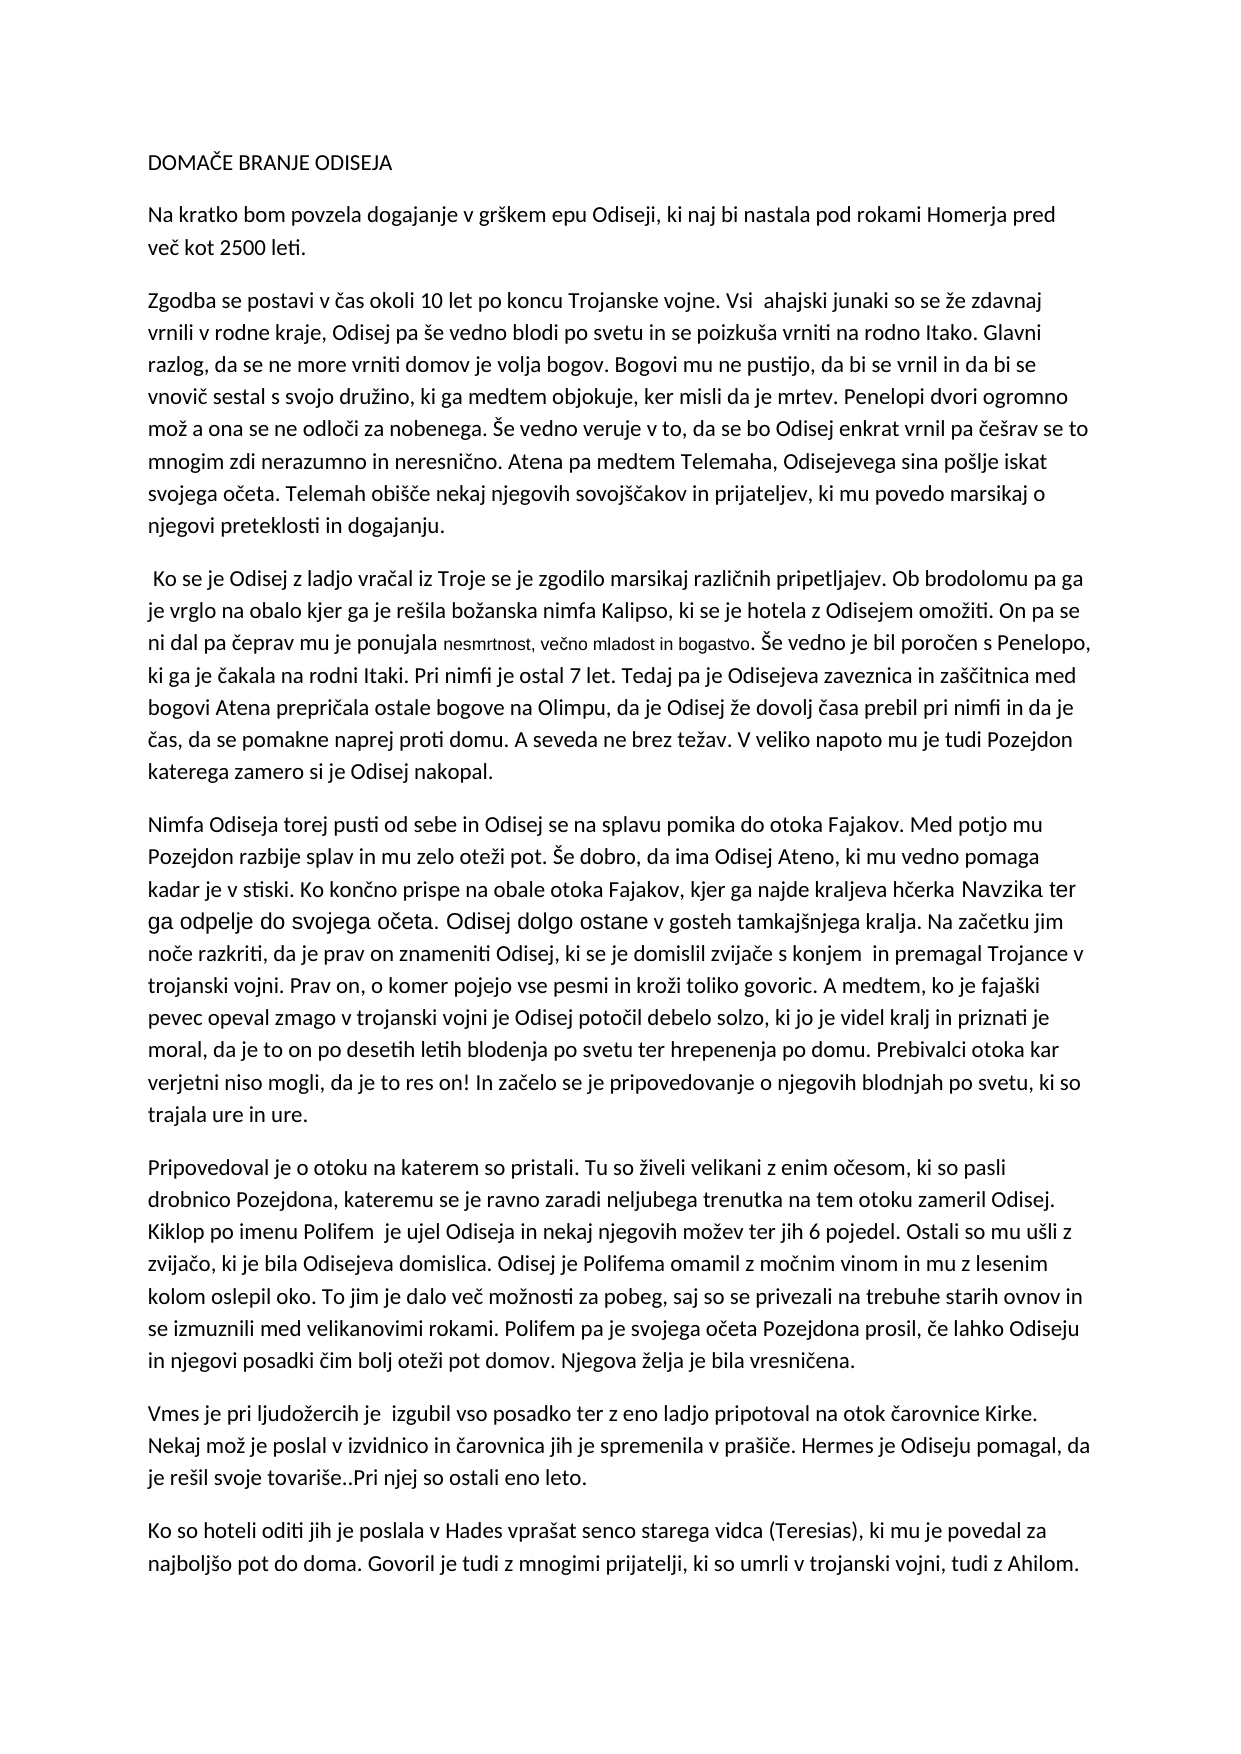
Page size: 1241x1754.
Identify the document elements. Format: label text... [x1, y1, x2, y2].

text DOMAČE BRANJE ODISEJA [148, 148, 1093, 176]
text Pripovedoval je o otoku na katerem so pristali. Tu so živeli velikani z enim očesom, ki so pasli drobnico Pozejdona, kateremu se je ravno zaradi neljubega trenutka na tem otoku zameril Odisej. Kiklop po imenu Polifem je ujel Odiseja in nekaj njegovih možev ter jih 6 pojedel. Ostali so mu ušli z zvijačo, ki je bila Odisejeva domislica. Odisej je Polifema omamil z močnim vinom in mu z lesenim kolom oslepil oko. To jim je dalo več možnosti za pobeg, saj so se privezali na trebuhe starih ovnov in se izmuznili med velikanovimi rokami. Polifem pa je svojega očeta Pozejdona prosil, če lahko Odiseju in njegovi posadki čim bolj oteži pot domov. Njegova želja je bila vresničena. [148, 1153, 1093, 1374]
text Zgodba se postavi v čas okoli 10 let po koncu Trojanske vojne. Vsi ahajski junaki so se že zdavnaj vrnili v rodne kraje, Odisej pa še vedno blodi po svetu in se poizkuša vrniti na rodno Itako. Glavni razlog, da se ne more vrniti domov je volja bogov. Bogovi mu ne pustijo, da bi se vrnil in da bi se vnovič sestal s svojo družino, ki ga medtem objokuje, ker misli da je mrtev. Penelopi dvori ogromno mož a ona se ne odloči za nobenega. Še vedno veruje v to, da se bo Odisej enkrat vrnil pa češrav se to mnogim zdi nerazumno in neresnično. Atena pa medtem Telemaha, Odisejevega sina pošlje iskat svojega očeta. Telemah obišče nekaj njegovih sovojščakov in prijateljev, ki mu povedo marsikaj o njegovi preteklosti in dogajanju. [148, 286, 1093, 539]
text Na kratko bom povzela dogajanje v grškem epu Odiseji, ki naj bi nastala pod rokami Homerja pred več kot 2500 leti. [148, 201, 1093, 261]
text Ko se je Odisej z ladjo vračal iz Troje se je zgodilo marsikaj različnih pripetljajev. Ob brodolomu pa ga je vrglo na obalo kjer ga je rešila božanska nimfa Kalipso, ki se je hotela z Odisejem omožiti. On pa se ni dal pa čeprav mu je ponujala nesmrtnost, večno mladost in bogastvo. Še vedno je bil poročen s Penelopo, ki ga je čakala na rodni Itaki. Pri nimfi je ostal 7 let. Tedaj pa je Odisejeva zaveznica in zaščitnica med bogovi Atena prepričala ostale bogove na Olimpu, da je Odisej že dovolj časa prebil pri nimfi in da je čas, da se pomakne naprej proti domu. A seveda ne brez težav. V veliko napoto mu je tudi Pozejdon katerega zamero si je Odisej nakopal. [148, 564, 1093, 785]
text Nimfa Odiseja torej pusti od sebe in Odisej se na splavu pomika do otoka Fajakov. Med potjo mu Pozejdon razbije splav in mu zelo oteži pot. Še dobro, da ima Odisej Ateno, ki mu vedno pomaga kadar je v stiski. Ko končno prispe na obale otoka Fajakov, kjer ga najde kraljeva hčerka Navzika ter ga odpelje do svojega očeta. Odisej dolgo ostane v gosteh tamkajšnjega kralja. Na začetku jim noče razkriti, da je prav on znameniti Odisej, ki se je domislil zvijače s konjem in premagal Trojance v trojanski vojni. Prav on, o komer pojejo vse pesmi in kroži toliko govoric. A medtem, ko je fajaški pevec opeval zmago v trojanski vojni je Odisej potočil debelo solzo, ki jo je videl kralj in priznati je moral, da je to on po desetih letih blodenja po svetu ter hrepenenja po domu. Prebivalci otoka kar verjetni niso mogli, da je to res on! In začelo se je pripovedovanje o njegovih blodnjah po svetu, ki so trajala ure in ure. [148, 810, 1093, 1128]
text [148, 1517, 1093, 1577]
text Vmes je pri ljudožercih je izgubil vso posadko ter z eno ladjo pripotoval na otok čarovnice Kirke. Nekaj mož je poslal v izvidnico in čarovnica jih je spremenila v prašiče. Hermes je Odiseju pomagal, da je rešil svoje tovariše..Pri njej so ostali eno leto. [148, 1399, 1093, 1492]
